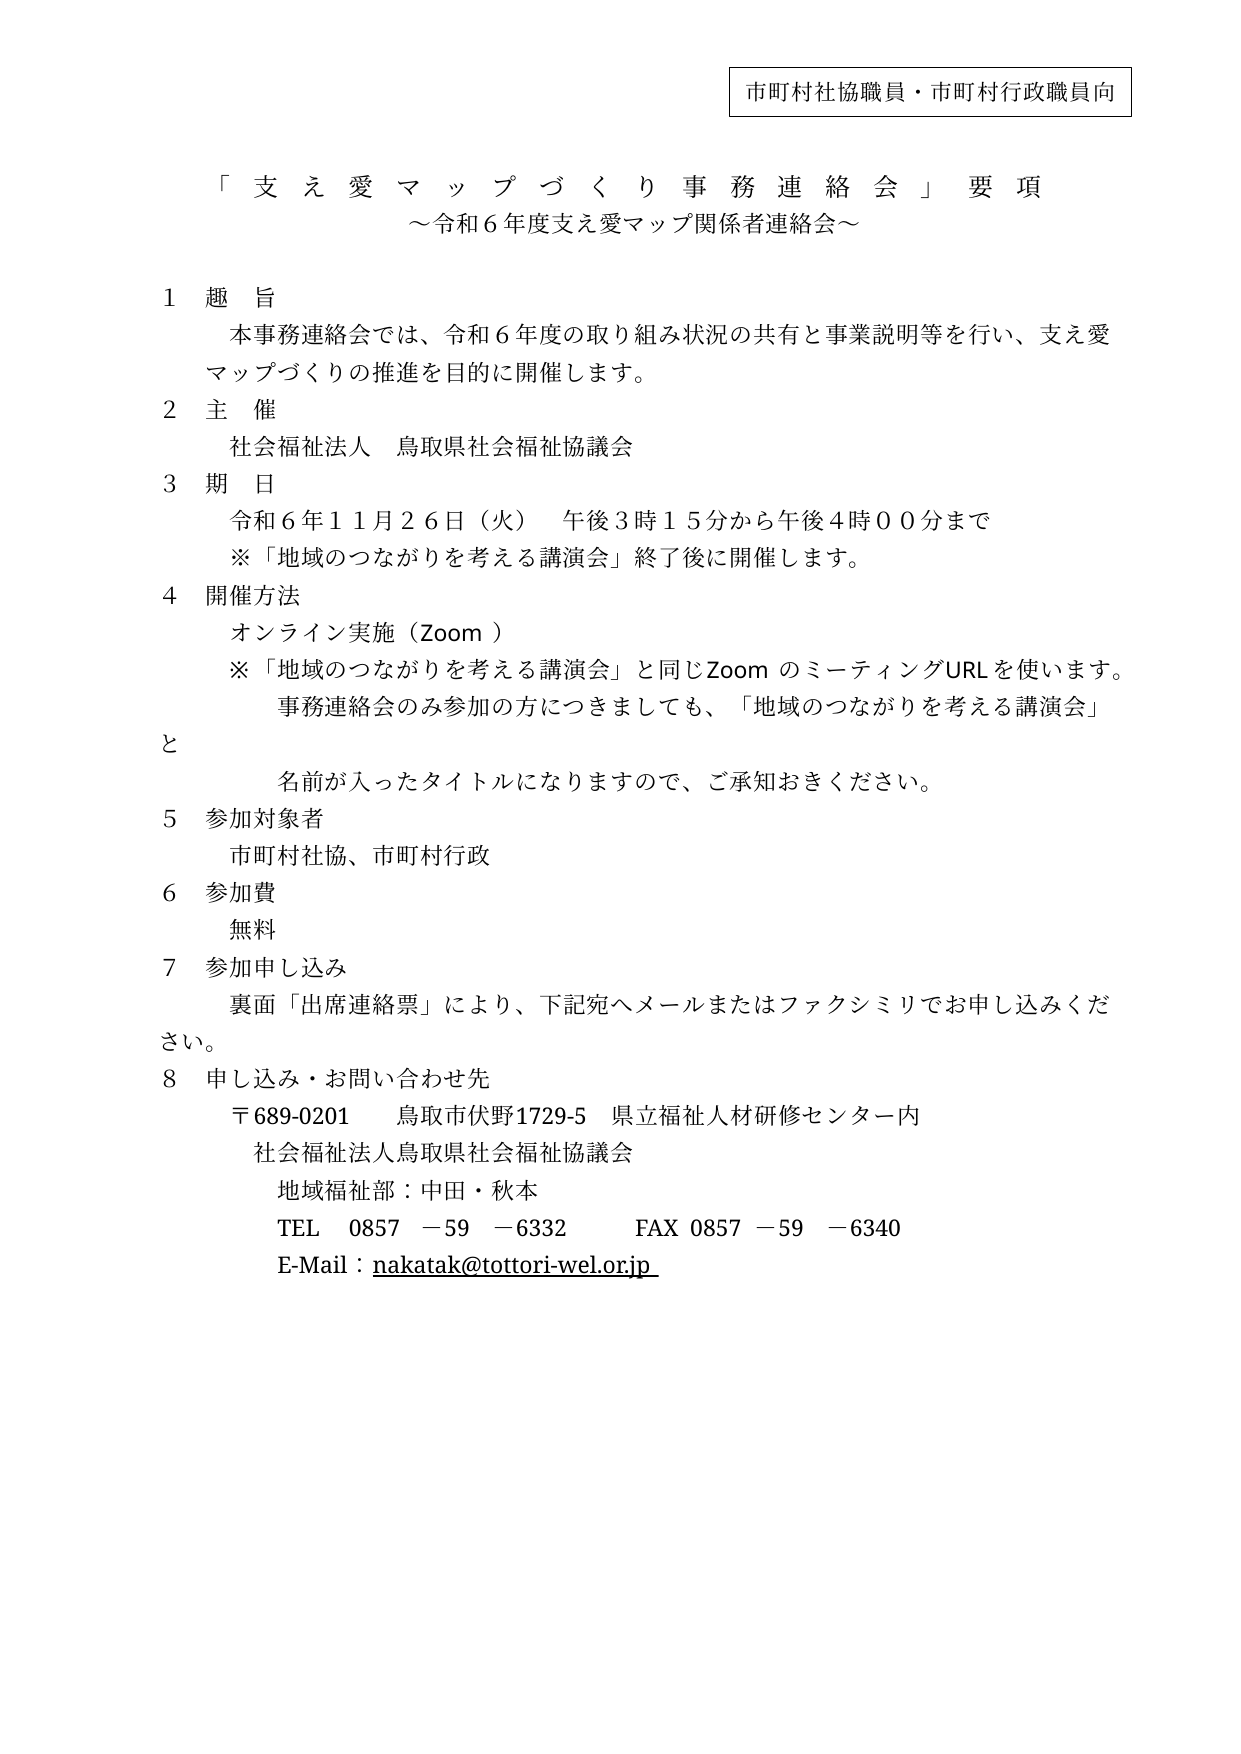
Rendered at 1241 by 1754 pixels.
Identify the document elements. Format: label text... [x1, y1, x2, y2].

text ６ 参加費 [158, 873, 1112, 910]
text ５ 参加対象者 [158, 799, 1112, 836]
text １ 趣 旨 [158, 278, 1112, 315]
text ２ 主 催 [158, 390, 1112, 427]
text ※「地域のつながりを考える講演会」終了後に開催します。 [158, 538, 1112, 576]
text 本事務連絡会では、令和６年度の取り組み状況の共有と事業説明等を行い、支え愛マップづくりの推進を目的に開催します。 [158, 315, 1112, 390]
text 無料 [158, 910, 1112, 947]
text 令和６年１１月２６日（火） 午後３時１５分から午後４時００分まで [158, 501, 1112, 538]
text ３ 期 日 [158, 464, 1112, 501]
text ～令和６年度支え愛マップ関係者連絡会～ [158, 204, 1112, 241]
text E-Mail：nakatak@tottori-wel.or.jp [158, 1245, 1112, 1282]
text オンライン実施（Zoom） [158, 613, 1112, 650]
text 名前が入ったタイトルになりますので、ご承知おきください。 [158, 762, 1112, 799]
text 裏面「出席連絡票」により、下記宛へメールまたはファクシミリでお申し込みください。 [158, 985, 1112, 1059]
text 市町村社協、市町村行政 [158, 836, 1112, 873]
text 社会福祉法人鳥取県社会福祉協議会 [158, 1133, 1112, 1171]
text ４ 開催方法 [158, 576, 1112, 613]
text 社会福祉法人 鳥取県社会福祉協議会 [158, 427, 1112, 464]
text 地域福祉部：中田・秋本 [158, 1171, 1112, 1208]
text 〒689-0201 鳥取市伏野1729-5 県立福祉人材研修センター内 [158, 1096, 1112, 1133]
text 「支え愛マップづくり事務連絡会」要項 [158, 167, 1112, 204]
text ７ 参加申し込み [158, 947, 1112, 985]
text ※「地域のつながりを考える講演会」と同じZoomのミーティングURLを使います。 [158, 650, 1112, 687]
text 事務連絡会のみ参加の方につきましても、「地域のつながりを考える講演会」と [158, 687, 1112, 762]
text ８ 申し込み・お問い合わせ先 [158, 1059, 1112, 1096]
text TEL 0857－59－6332 FAX 0857－59－6340 [158, 1208, 1112, 1245]
